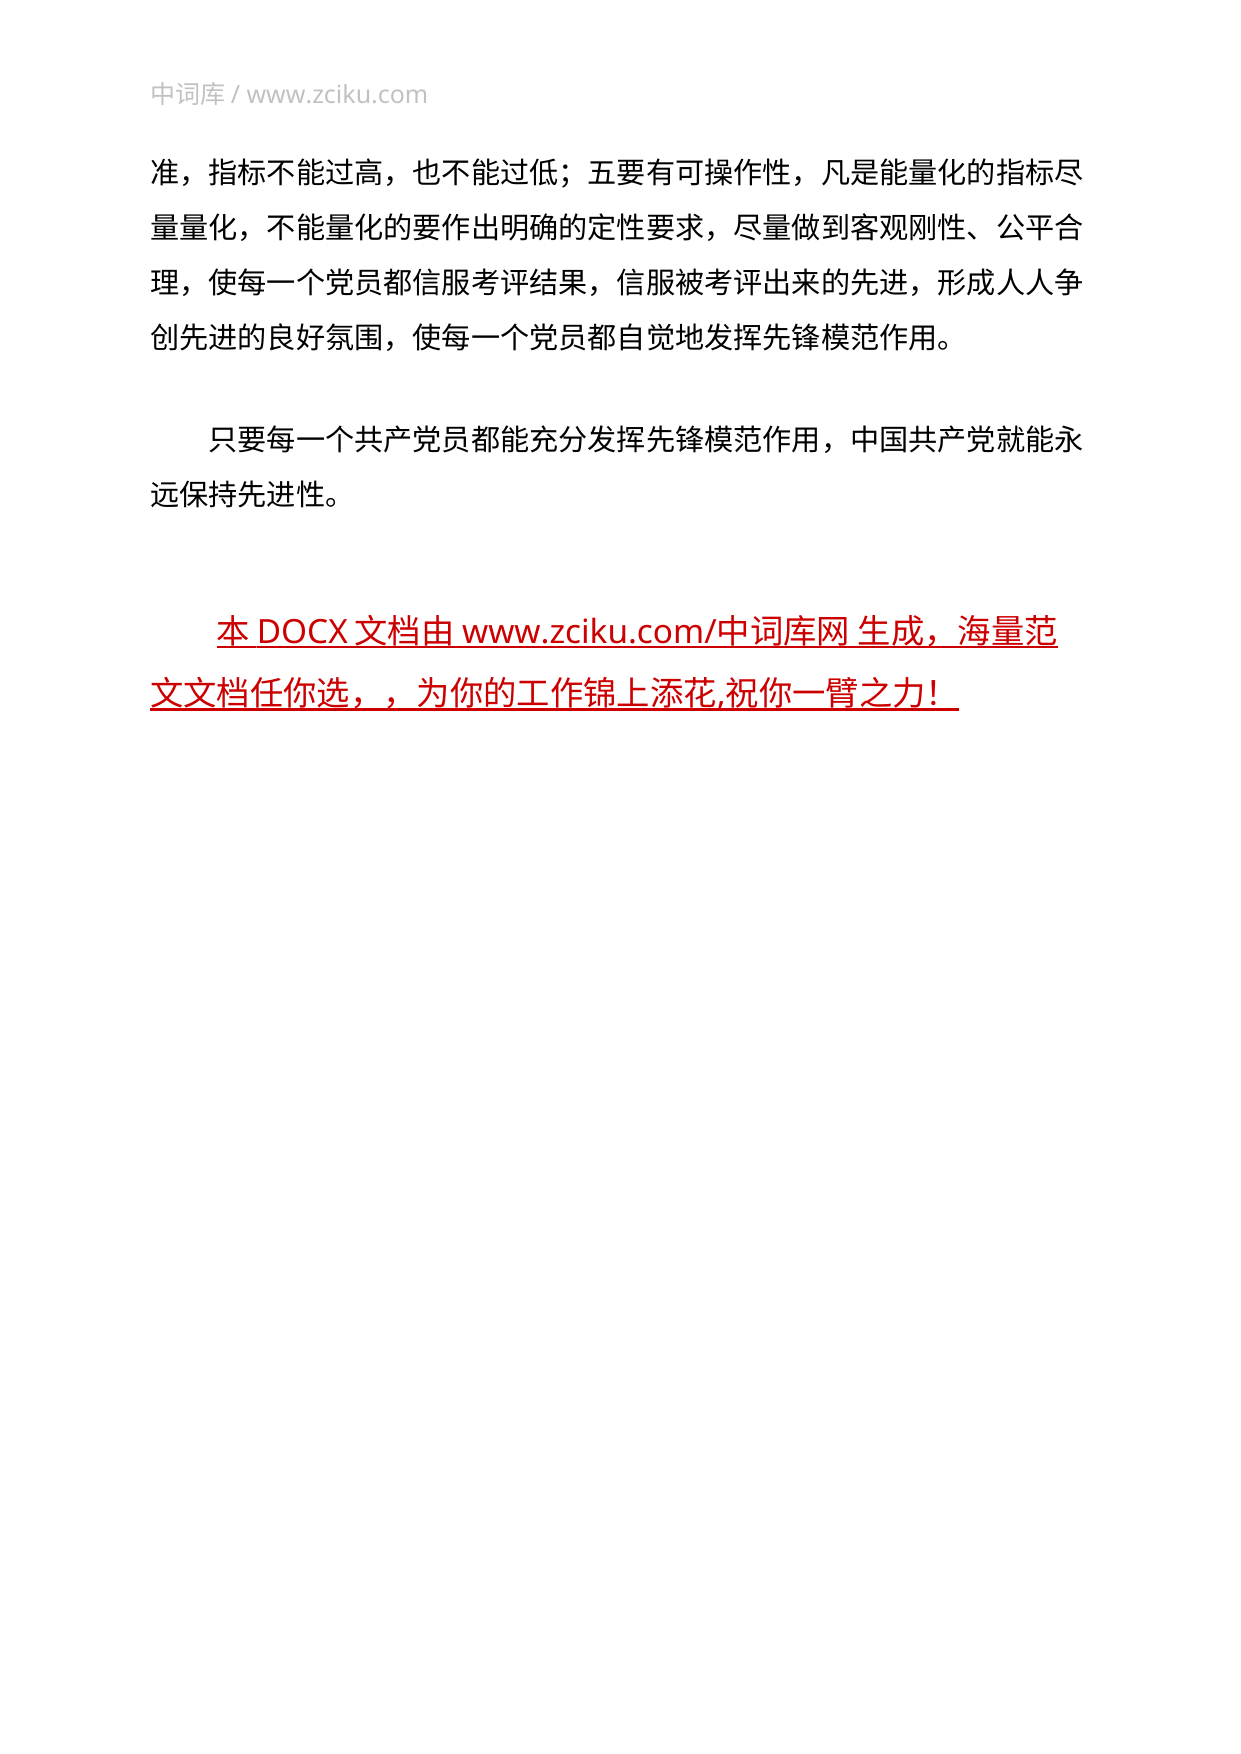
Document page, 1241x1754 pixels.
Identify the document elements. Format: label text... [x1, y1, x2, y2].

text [150, 150, 1090, 357]
text 本DOCX文档由 www.zciku.com/中词库网 生成，海量范文文档任你选，，为你的工作锦上添花,祝你一臂之力！ [150, 604, 1090, 716]
text 只要每一个共产党员都能充分发挥先锋模范作用，中国共产党就能永远保持先进性。 [150, 416, 1090, 514]
